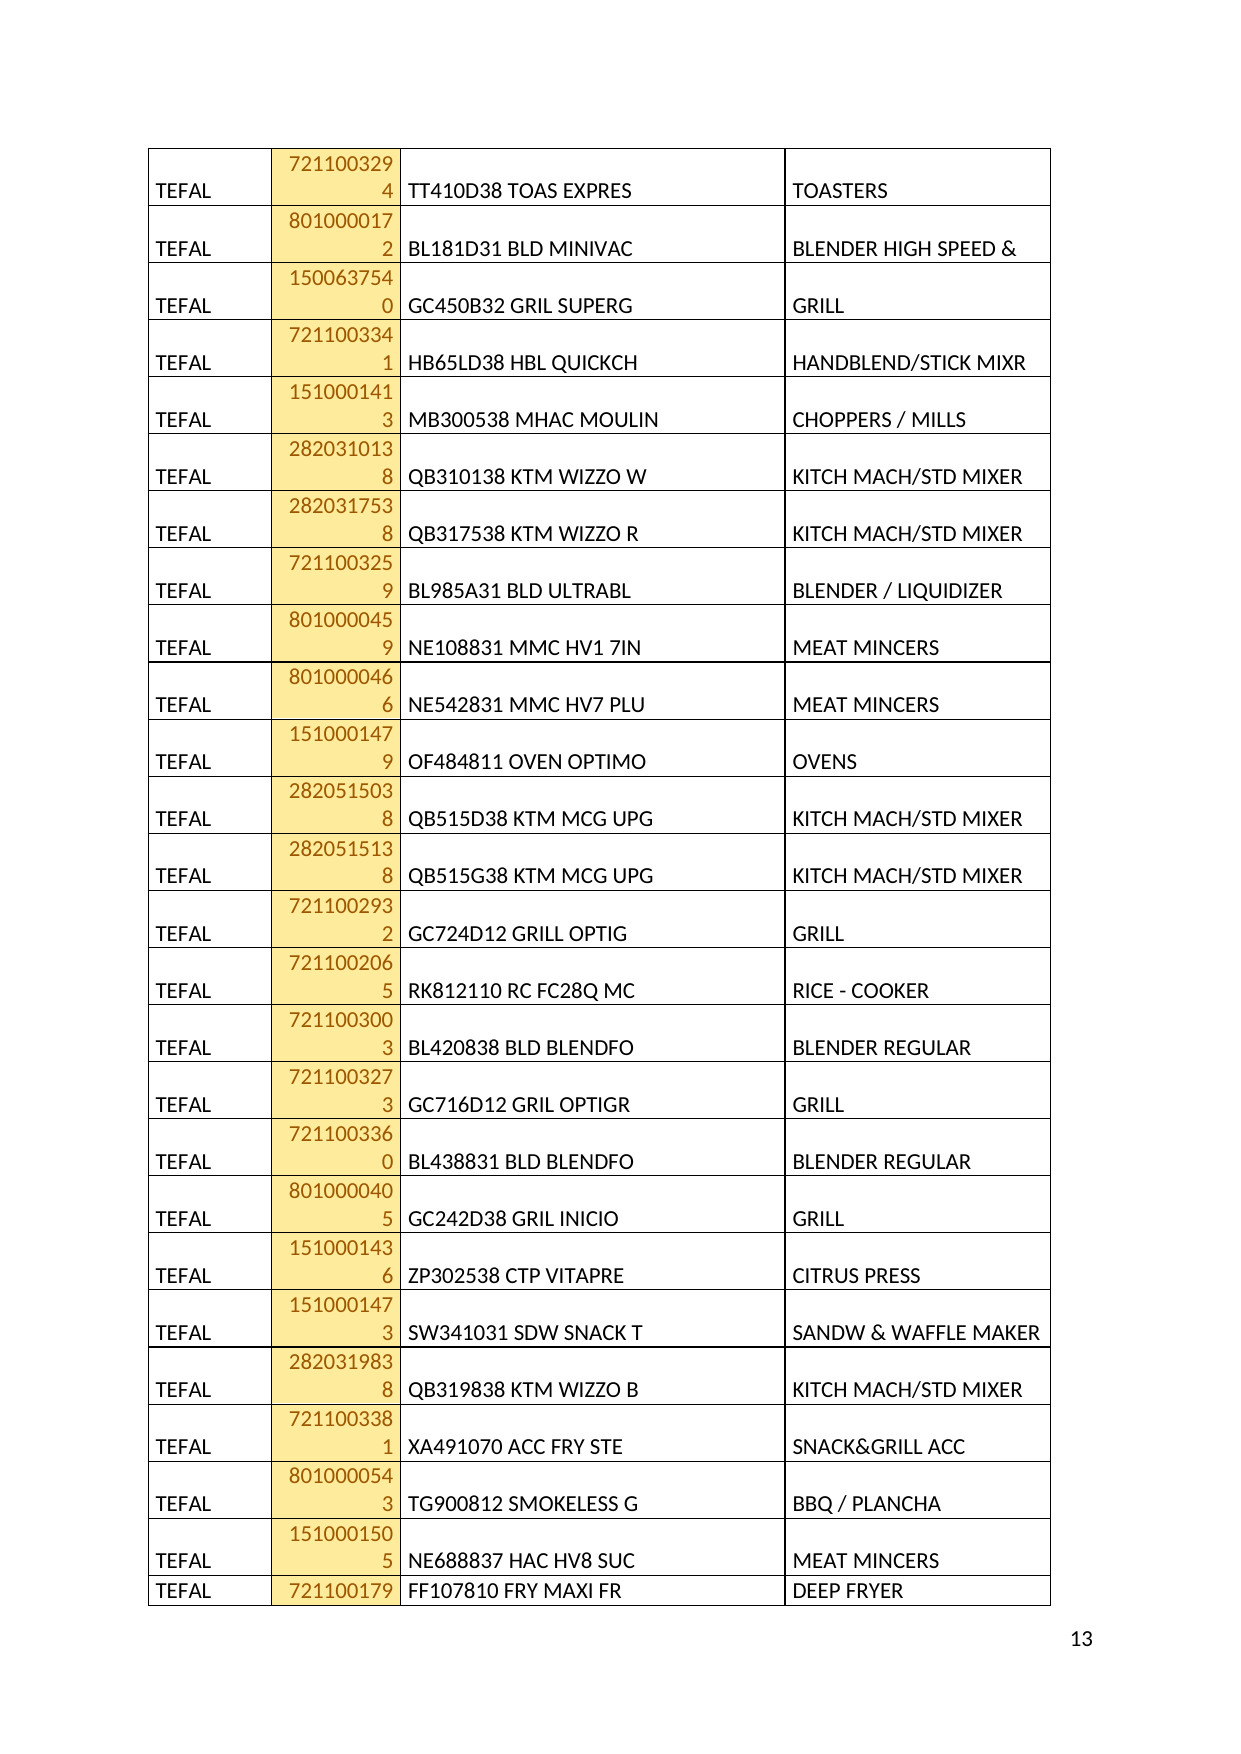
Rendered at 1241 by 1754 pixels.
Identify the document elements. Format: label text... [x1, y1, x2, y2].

table_cell TT410D38 TOAS EXPRES [401, 149, 784, 205]
table_cell TEFAL [149, 320, 271, 376]
table_cell KITCH MACH/STD MIXER [786, 1348, 1050, 1403]
table_cell BL985A31 BLD ULTRABL [401, 548, 784, 604]
table_cell 7211003360 [272, 1119, 400, 1175]
table_cell SNACK&GRILL ACC [786, 1405, 1050, 1461]
table_cell TG900812 SMOKELESS G [401, 1462, 784, 1518]
table_cell TEFAL [149, 491, 271, 547]
table_cell 1510001473 [272, 1290, 400, 1346]
table_cell HANDBLEND/STICK MIXR [786, 320, 1050, 376]
table_cell TEFAL [149, 1348, 271, 1403]
table_cell 2820310138 [272, 434, 400, 490]
table_cell NE542831 MMC HV7 PLU [401, 663, 784, 718]
table_cell GRILL [786, 1062, 1050, 1118]
table_cell TEFAL [149, 891, 271, 947]
table_cell KITCH MACH/STD MIXER [786, 834, 1050, 890]
table_cell BLENDER REGULAR [786, 1119, 1050, 1175]
table_cell 1510001436 [272, 1233, 400, 1289]
table_cell RICE - COOKER [786, 948, 1050, 1004]
table_cell TEFAL [149, 149, 271, 205]
table_cell BBQ / PLANCHA [786, 1462, 1050, 1518]
table_cell TEFAL [149, 1005, 271, 1061]
table_cell CITRUS PRESS [786, 1233, 1050, 1289]
table_cell TEFAL [149, 720, 271, 776]
table_cell HB65LD38 HBL QUICKCH [401, 320, 784, 376]
table_cell OVENS [786, 720, 1050, 776]
table_cell KITCH MACH/STD MIXER [786, 491, 1050, 547]
table_cell MEAT MINCERS [786, 1519, 1050, 1575]
table_cell GC716D12 GRIL OPTIGR [401, 1062, 784, 1118]
table_cell 8010000172 [272, 206, 400, 262]
table_cell TEFAL [149, 777, 271, 833]
table_cell TEFAL [149, 1462, 271, 1518]
table_cell BLENDER HIGH SPEED & [786, 206, 1050, 262]
table_cell QB515D38 KTM MCG UPG [401, 777, 784, 833]
table_cell TEFAL [149, 1290, 271, 1346]
table_cell 8010000466 [272, 663, 400, 718]
table_cell ZP302538 CTP VITAPRE [401, 1233, 784, 1289]
table_cell BLENDER REGULAR [786, 1005, 1050, 1061]
table_cell 1510001479 [272, 720, 400, 776]
table_cell XA491070 ACC FRY STE [401, 1405, 784, 1461]
table_cell TEFAL [149, 1405, 271, 1461]
table_cell 2820515138 [272, 834, 400, 890]
table_cell 7211002932 [272, 891, 400, 947]
table_cell TEFAL [149, 1233, 271, 1289]
table_cell MB300538 MHAC MOULIN [401, 377, 784, 433]
table_cell 1510001505 [272, 1519, 400, 1575]
table_cell RK812110 RC FC28Q MC [401, 948, 784, 1004]
table_cell NE688837 HAC HV8 SUC [401, 1519, 784, 1575]
table_cell 7211001799 [272, 1576, 400, 1605]
table_cell 7211003259 [272, 548, 400, 604]
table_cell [401, 1576, 784, 1605]
table_cell GC450B32 GRIL SUPERG [401, 263, 784, 319]
table_cell MEAT MINCERS [786, 663, 1050, 718]
table_cell GC724D12 GRILL OPTIG [401, 891, 784, 947]
table_cell QB317538 KTM WIZZO R [401, 491, 784, 547]
table_cell GRILL [786, 263, 1050, 319]
table_cell 7211002065 [272, 948, 400, 1004]
table_cell 7211003381 [272, 1405, 400, 1461]
table_cell GRILL [786, 1176, 1050, 1232]
table_cell QB310138 KTM WIZZO W [401, 434, 784, 490]
table_cell 2820317538 [272, 491, 400, 547]
table_cell SW341031 SDW SNACK T [401, 1290, 784, 1346]
table_cell TEFAL [149, 605, 271, 661]
table_cell TOASTERS [786, 149, 1050, 205]
table_cell OF484811 OVEN OPTIMO [401, 720, 784, 776]
table_cell 8010000405 [272, 1176, 400, 1232]
table_cell TEFAL [149, 1576, 271, 1605]
table_cell KITCH MACH/STD MIXER [786, 777, 1050, 833]
table_cell 7211003003 [272, 1005, 400, 1061]
table_cell QB319838 KTM WIZZO B [401, 1348, 784, 1403]
table_cell 1500637540 [272, 263, 400, 319]
table_cell 7211003341 [272, 320, 400, 376]
table_cell BLENDER / LIQUIDIZER [786, 548, 1050, 604]
table_cell TEFAL [149, 663, 271, 718]
table_cell CHOPPERS / MILLS [786, 377, 1050, 433]
table_cell 7211003273 [272, 1062, 400, 1118]
table_cell SANDW & WAFFLE MAKER [786, 1290, 1050, 1346]
table_cell TEFAL [149, 948, 271, 1004]
table_cell BL181D31 BLD MINIVAC [401, 206, 784, 262]
table_cell TEFAL [149, 548, 271, 604]
table_cell QB515G38 KTM MCG UPG [401, 834, 784, 890]
table_cell 8010000543 [272, 1462, 400, 1518]
table_cell TEFAL [149, 1176, 271, 1232]
table_cell TEFAL [149, 434, 271, 490]
table_cell TEFAL [149, 377, 271, 433]
table_cell GRILL [786, 891, 1050, 947]
table_cell TEFAL [149, 263, 271, 319]
table_cell GC242D38 GRIL INICIO [401, 1176, 784, 1232]
table_cell TEFAL [149, 1519, 271, 1575]
table_cell KITCH MACH/STD MIXER [786, 434, 1050, 490]
table_cell TEFAL [149, 834, 271, 890]
table_cell 7211003294 [272, 149, 400, 205]
table_cell DEEP FRYER [786, 1576, 1050, 1605]
table_cell MEAT MINCERS [786, 605, 1050, 661]
table_cell BL438831 BLD BLENDFO [401, 1119, 784, 1175]
table_cell 8010000459 [272, 605, 400, 661]
table_cell NE108831 MMC HV1 7IN [401, 605, 784, 661]
table_cell 2820319838 [272, 1348, 400, 1403]
table_cell TEFAL [149, 206, 271, 262]
table_cell BL420838 BLD BLENDFO [401, 1005, 784, 1061]
table_cell 2820515038 [272, 777, 400, 833]
table_cell TEFAL [149, 1119, 271, 1175]
table_cell 1510001413 [272, 377, 400, 433]
table_cell TEFAL [149, 1062, 271, 1118]
